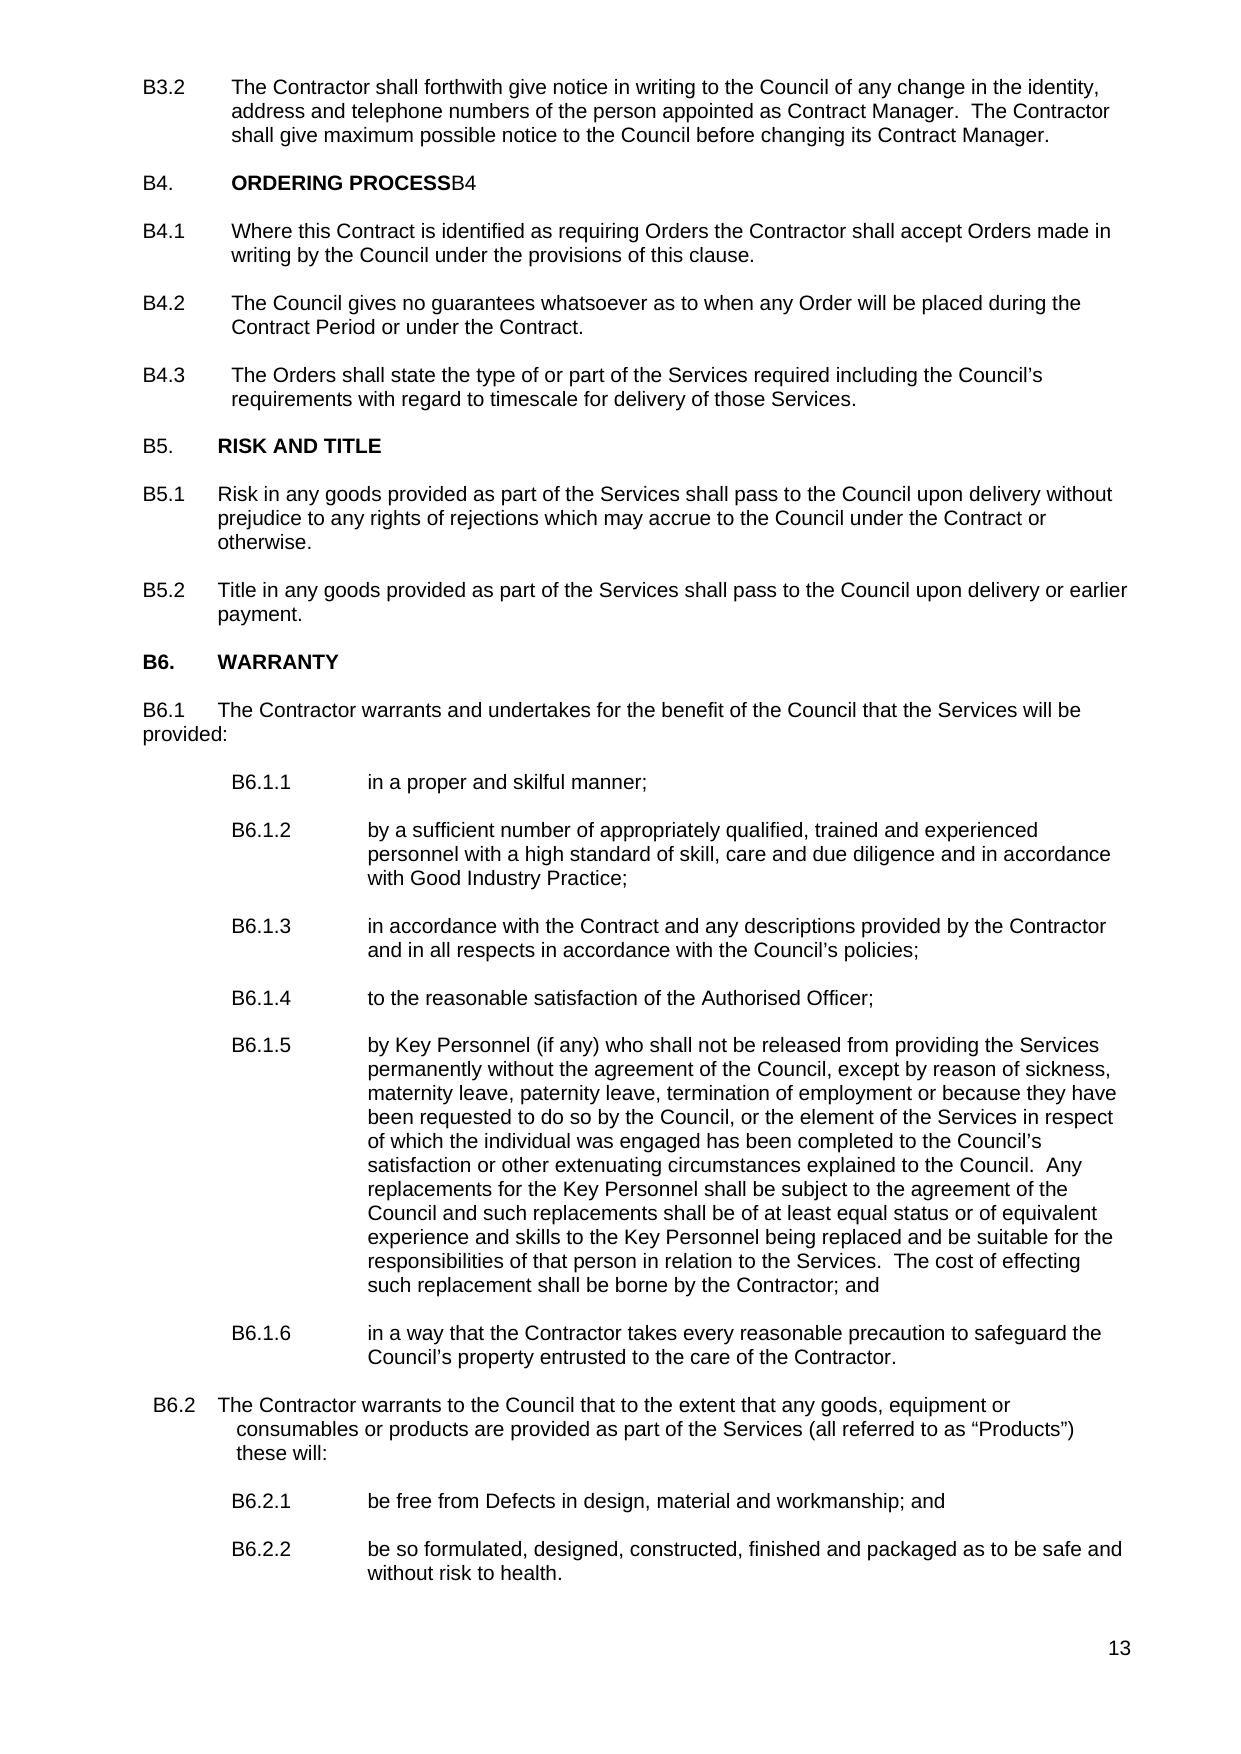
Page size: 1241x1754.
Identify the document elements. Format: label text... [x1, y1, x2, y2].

text B6.1.2 by a sufficient number of appropriately qualified, trained and experienced personnel with a high standard of skill, care and due diligence and in accordance with Good Industry Practice; [231, 818, 1131, 889]
text B6.1.6 in a way that the Contractor takes every reasonable precaution to safeguard the Council’s property entrusted to the care of the Contractor. [231, 1321, 1131, 1369]
text B6.1 The Contractor warrants and undertakes for the benefit of the Council that the Services will be provided: [142, 698, 1131, 746]
list The Orders shall state the type of or part of the Services required including the Council’s requirements with regard to timescale for delivery of those Services. [142, 362, 1131, 410]
text B6.2 The Contractor warrants to the Council that to the extent that any goods, equipment or consumables or products are provided as part of the Services (all referred to as “Products”) these will: [153, 1393, 1131, 1464]
text B5. RISK AND TITLE [142, 434, 1131, 458]
text B6.1.5 by Key Personnel (if any) who shall not be released from providing the Services permanently without the agreement of the Council, except by reason of sickness, maternity leave, paternity leave, termination of employment or because they have been requested to do so by the Council, or the element of the Services in respect of which the individual was engaged has been completed to the Council’s satisfaction or other extenuating circumstances explained to the Council. Any replacements for the Key Personnel shall be subject to the agreement of the Council and such replacements shall be of at least equal status or of equivalent experience and skills to the Key Personnel being replaced and be suitable for the responsibilities of that person in relation to the Services. The cost of effecting such replacement shall be borne by the Contractor; and [231, 1033, 1131, 1297]
list The Contractor shall forthwith give notice in writing to the Council of any change in the identity, address and telephone numbers of the person appointed as Contract Manager. The Contractor shall give maximum possible notice to the Council before changing its Contract Manager. [142, 75, 1131, 147]
text B6.1.4 to the reasonable satisfaction of the Authorised Officer; [231, 985, 1131, 1009]
text B6.2.1 be free from Defects in design, material and workmanship; and [231, 1488, 1131, 1512]
text B5.1 Risk in any goods provided as part of the Services shall pass to the Council upon delivery without prejudice to any rights of rejections which may accrue to the Council under the Contract or otherwise. [142, 482, 1131, 554]
text B6.2.2 be so formulated, designed, constructed, finished and packaged as to be safe and without risk to health. [231, 1536, 1131, 1584]
list The Council gives no guarantees whatsoever as to when any Order will be placed during the Contract Period or under the Contract. [142, 291, 1131, 338]
list Where this Contract is identified as requiring Orders the Contractor shall accept Orders made in writing by the Council under the provisions of this clause. [142, 219, 1131, 267]
text B6.1.3 in accordance with the Contract and any descriptions provided by the Contractor and in all respects in accordance with the Council’s policies; [231, 913, 1131, 961]
text B6.1.1 in a proper and skilful manner; [231, 770, 1131, 794]
text B5.2 Title in any goods provided as part of the Services shall pass to the Council upon delivery or earlier payment. [142, 578, 1131, 626]
